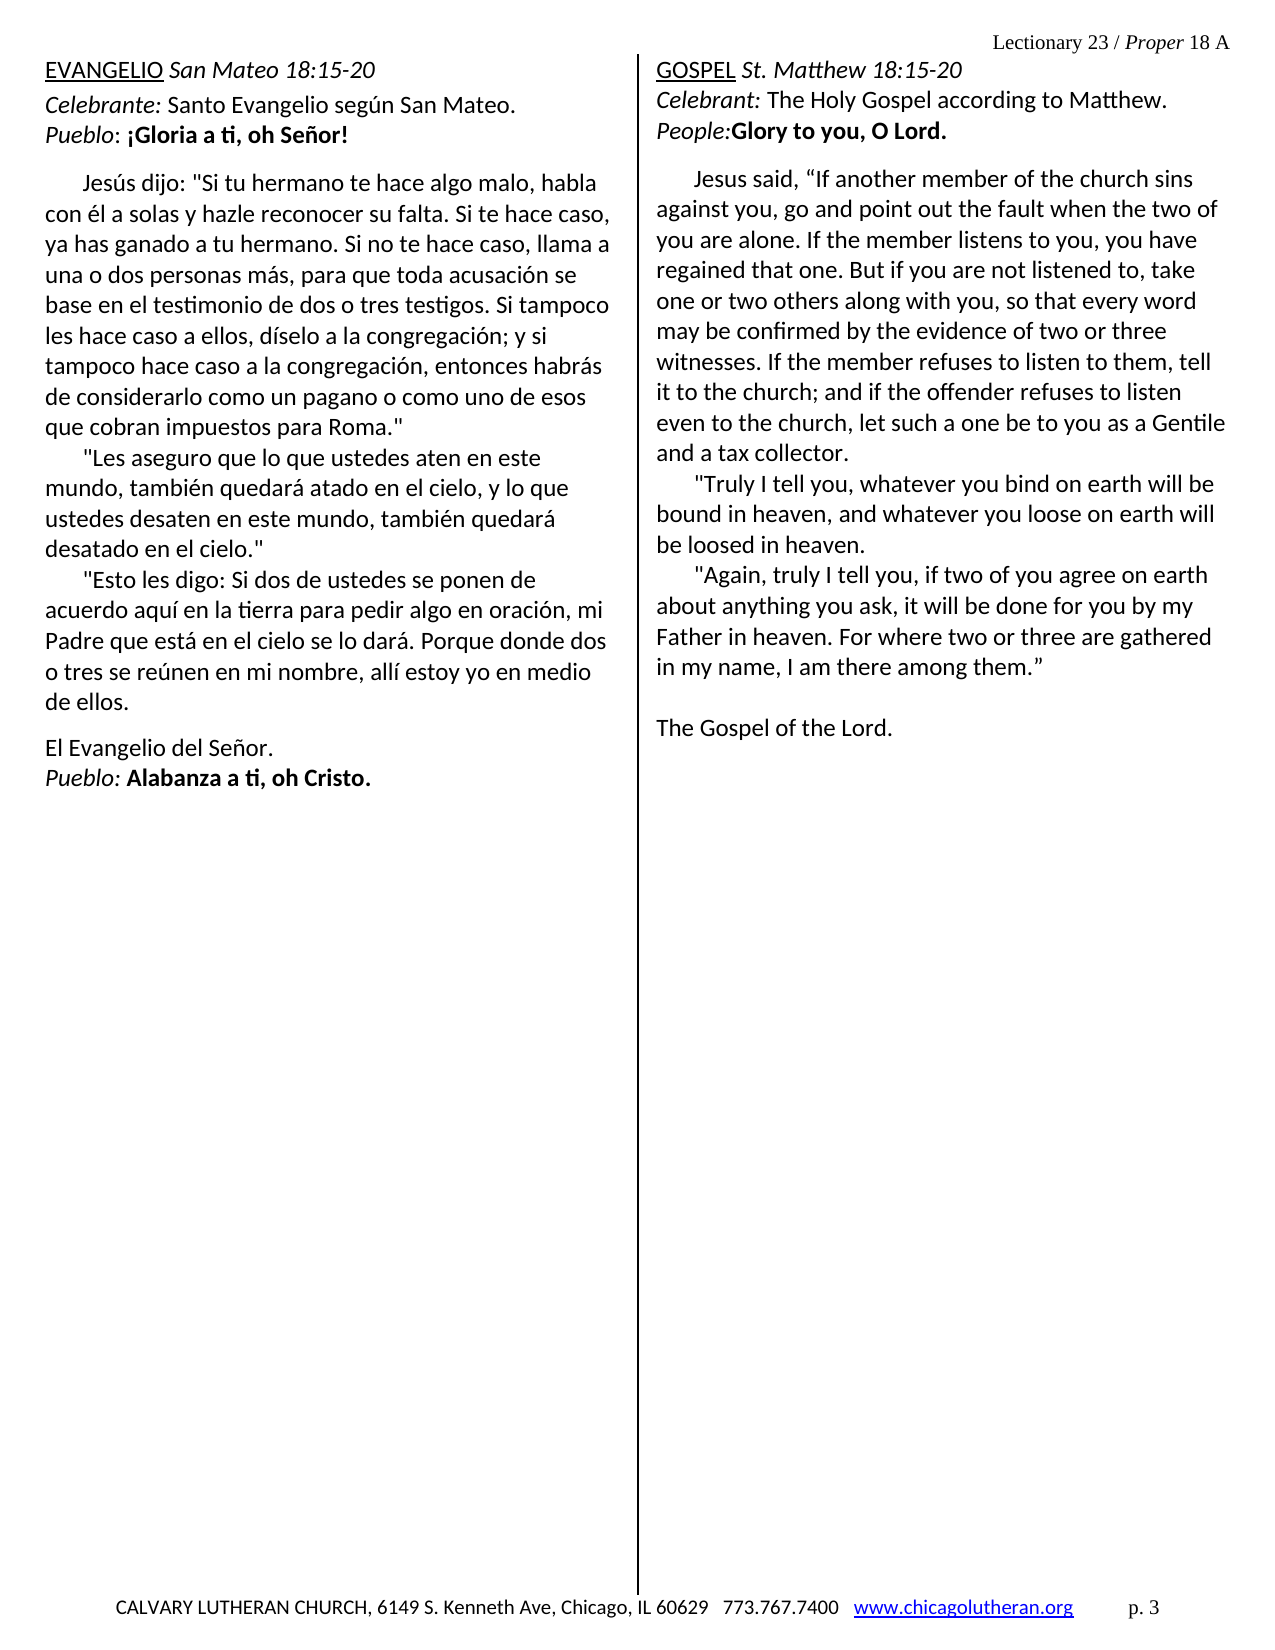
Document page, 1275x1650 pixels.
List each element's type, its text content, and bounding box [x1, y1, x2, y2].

text EVANGELIO San Mateo 18:15-20 [45, 54, 619, 84]
text Jesús dijo: "Si tu hermano te hace algo malo, habla con él a solas y hazle reconocer su falta. Si te hace caso, ya has ganado a tu hermano. Si no te hace caso, llama a una o dos personas más, para que toda acusación se base en el testimonio de dos o tres testigos. Si tampoco les hace caso a ellos, díselo a la congregación; y si tampoco hace caso a la congregación, entonces habrás de considerarlo como un pagano o como uno de esos que cobran impuestos para Roma." [45, 167, 619, 442]
subtitle People: Glory to you, O Lord. [656, 115, 1230, 146]
text The Gospel of the Lord. [656, 712, 1230, 743]
text "Again, truly I tell you, if two of you agree on earth about anything you ask, it will be done for you by my Father in heaven. For where two or three are gathered in my name, I am there among them.” [656, 559, 1230, 682]
text Jesus said, “If another member of the church sins against you, go and point out the fault when the two of you are alone. If the member listens to you, you have regained that one. But if you are not listened to, take one or two others along with you, so that every word may be confirmed by the evidence of two or three witnesses. If the member refuses to listen to them, tell it to the church; and if the offender refuses to listen even to the church, let such a one be to you as a Gentile and a tax collector. [656, 163, 1230, 468]
text Pueblo: Alabanza a ti, oh Cristo. [45, 762, 619, 793]
subtitle Celebrant: The Holy Gospel according to Matthew. [656, 84, 1230, 115]
text "Les aseguro que lo que ustedes aten en este mundo, también quedará atado en el cielo, y lo que ustedes desaten en este mundo, también quedará desatado en el cielo." [45, 442, 619, 564]
text "Esto les digo: Si dos de ustedes se ponen de acuerdo aquí en la tierra para pedir algo en oración, mi Padre que está en el cielo se lo dará. Porque donde dos o tres se reúnen en mi nombre, allí estoy yo en medio de ellos. [45, 564, 619, 717]
text Celebrante: Santo Evangelio según San Mateo. [45, 89, 619, 119]
text El Evangelio del Señor. [45, 732, 619, 762]
text "Truly I tell you, whatever you bind on earth will be bound in heaven, and whatever you loose on earth will be loosed in heaven. [656, 468, 1230, 559]
text Pueblo: ¡Gloria a ti, oh Señor! [45, 119, 619, 150]
subtitle GOSPEL St. Matthew 18:15-20 [656, 54, 1230, 84]
